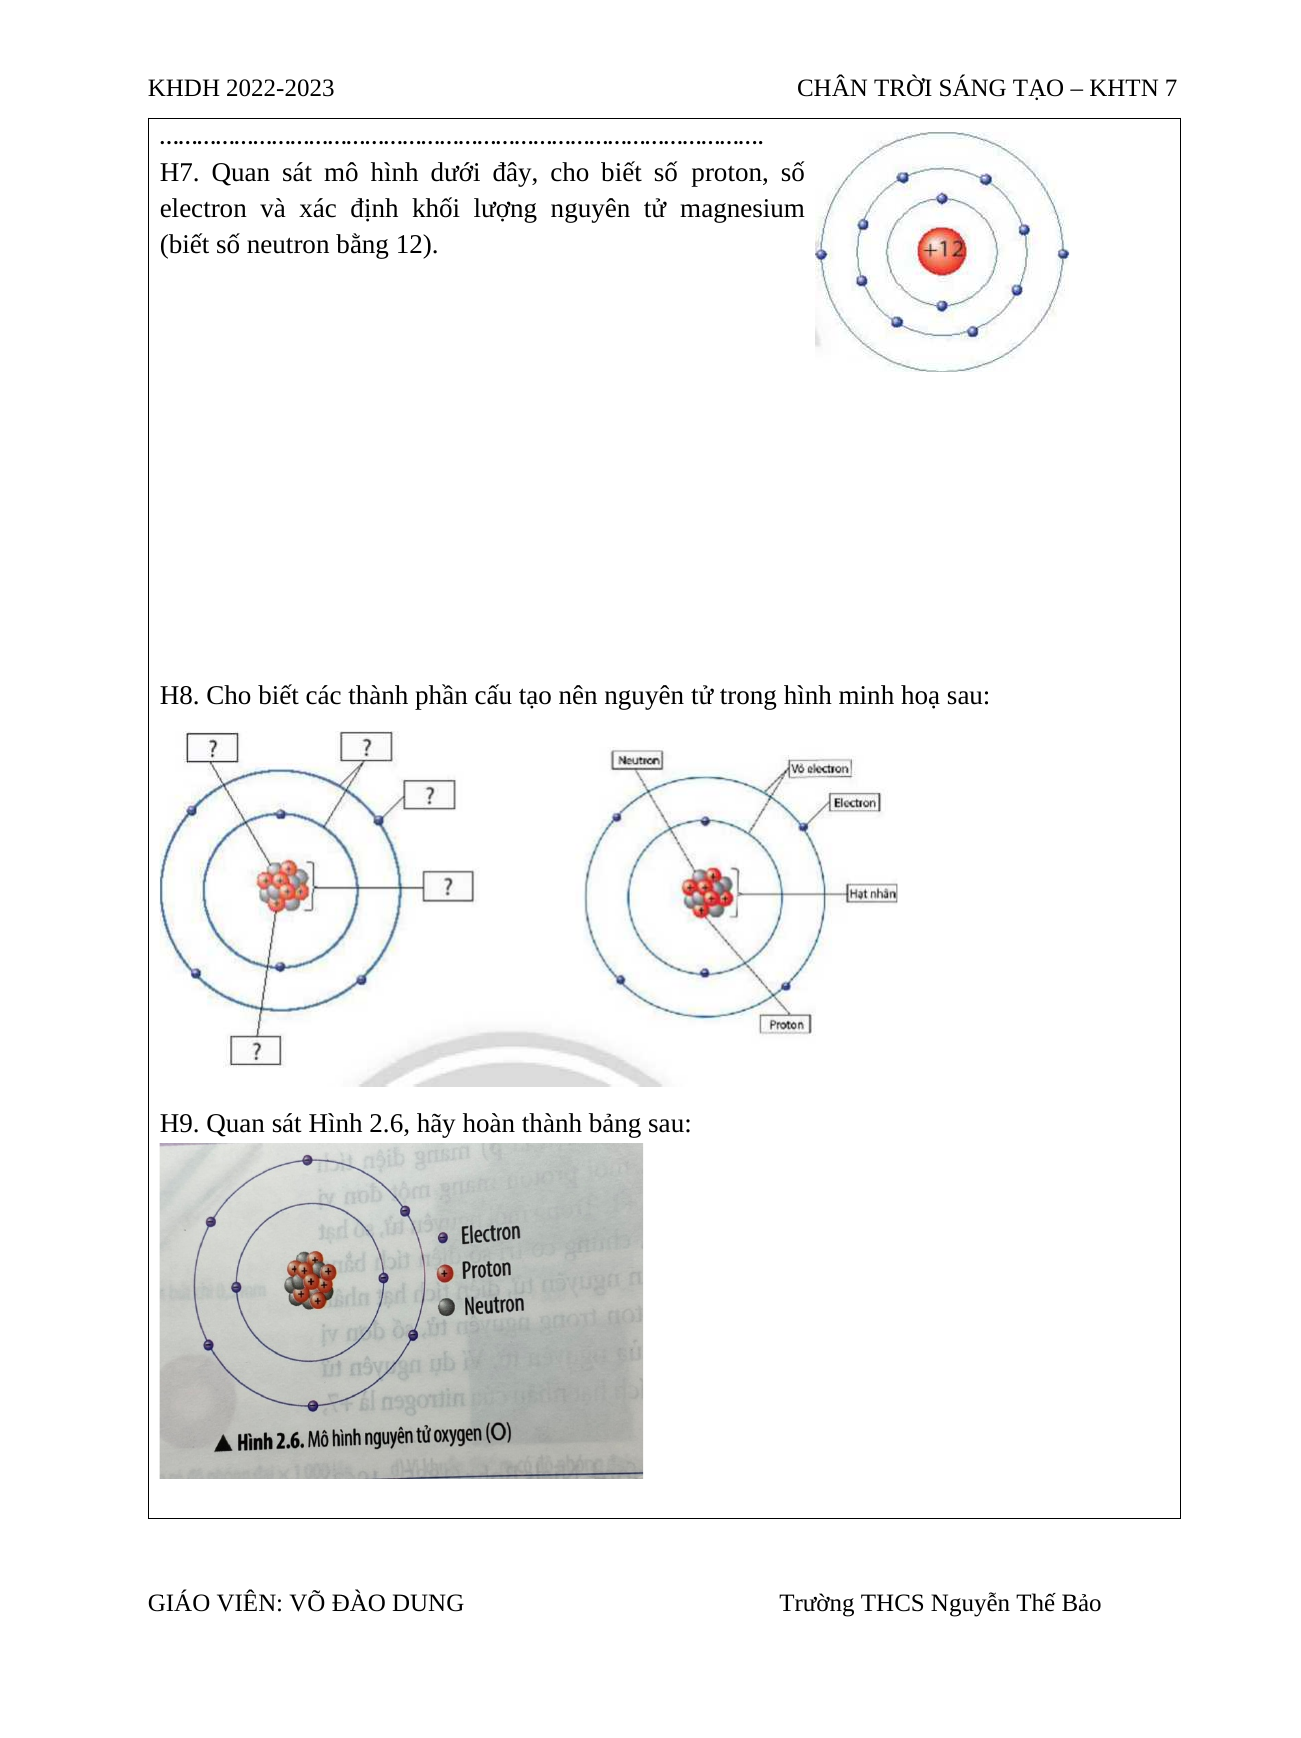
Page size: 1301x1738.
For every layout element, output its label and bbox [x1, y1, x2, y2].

table_header [149, 119, 1180, 1518]
picture [159, 731, 898, 1087]
picture [159, 1143, 644, 1479]
picture [815, 132, 1070, 372]
